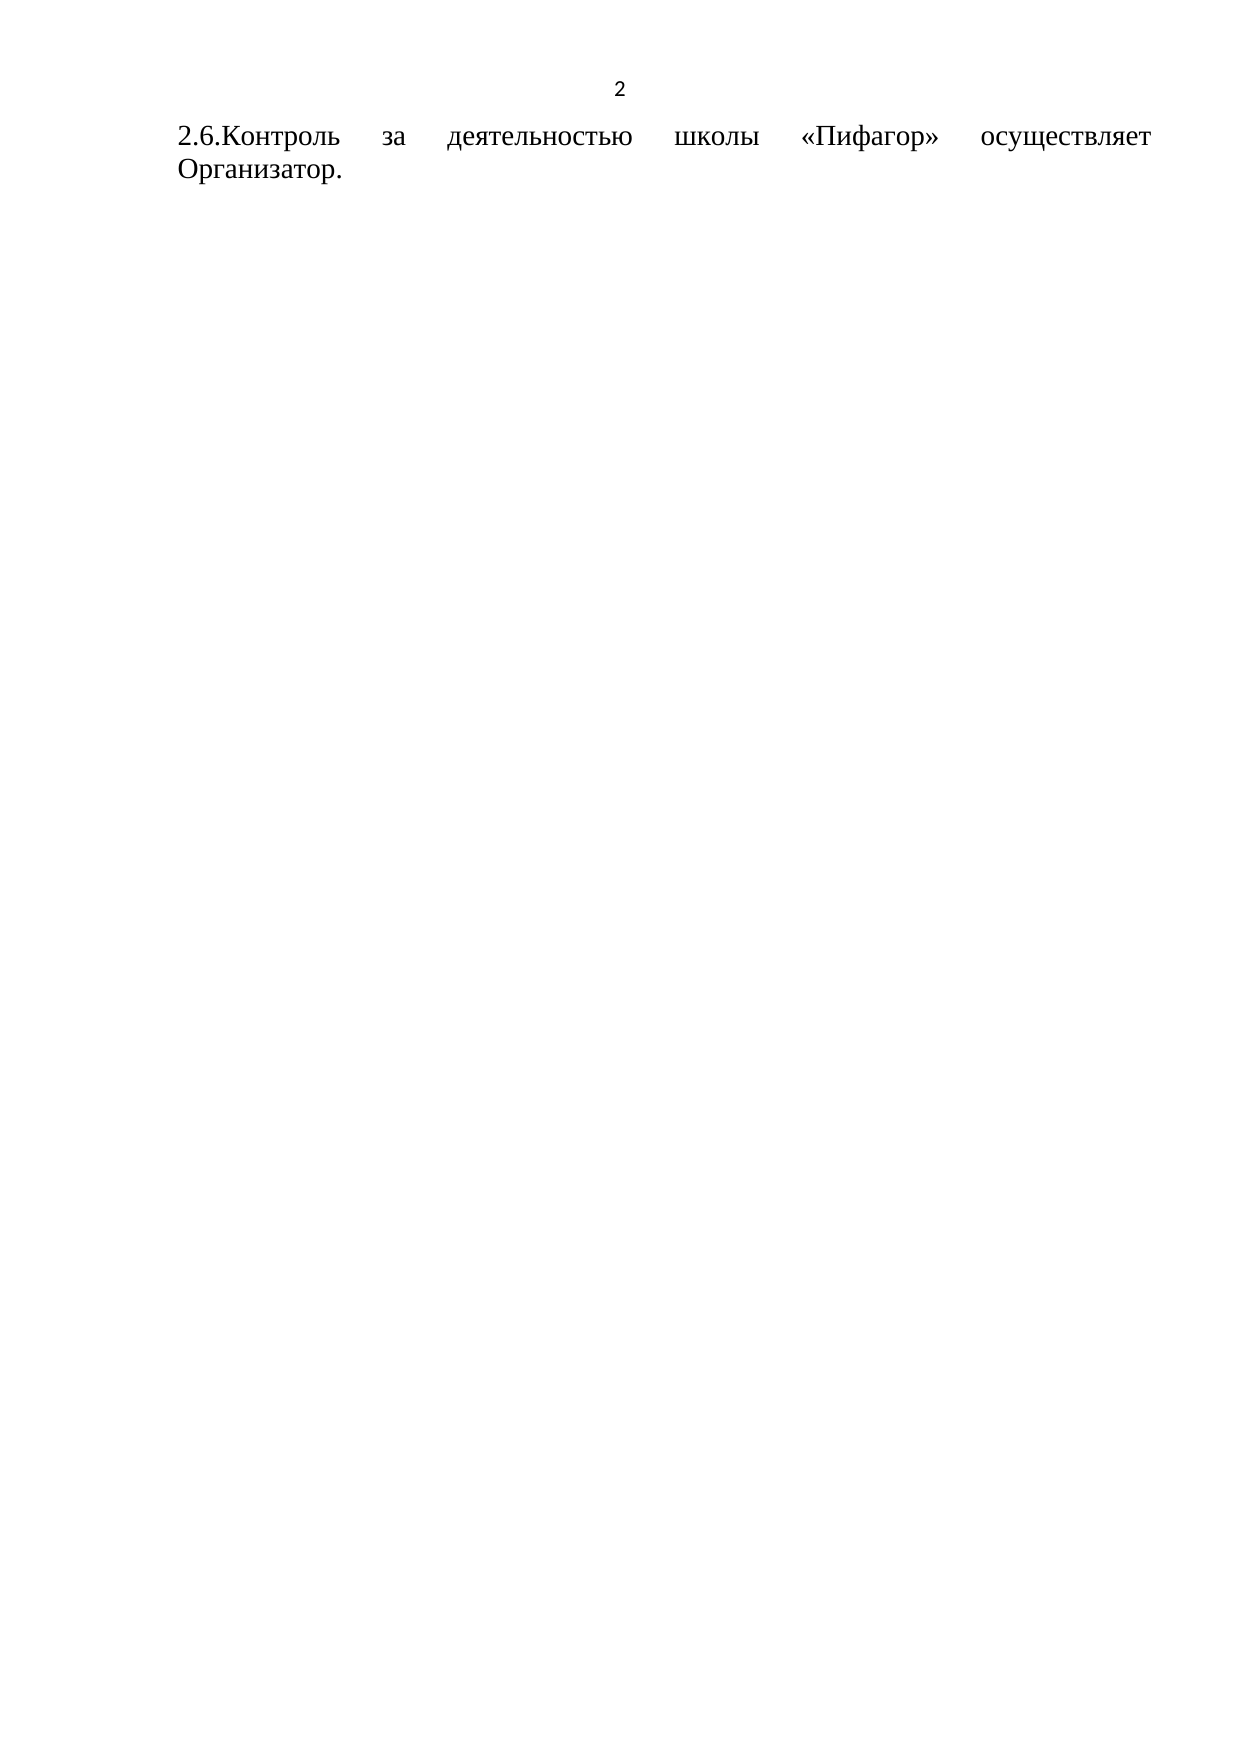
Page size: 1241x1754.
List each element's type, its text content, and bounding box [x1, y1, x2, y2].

text 2.6.Контроль за деятельностью школы «Пифагор» осуществляет Организатор. [177, 118, 1152, 185]
